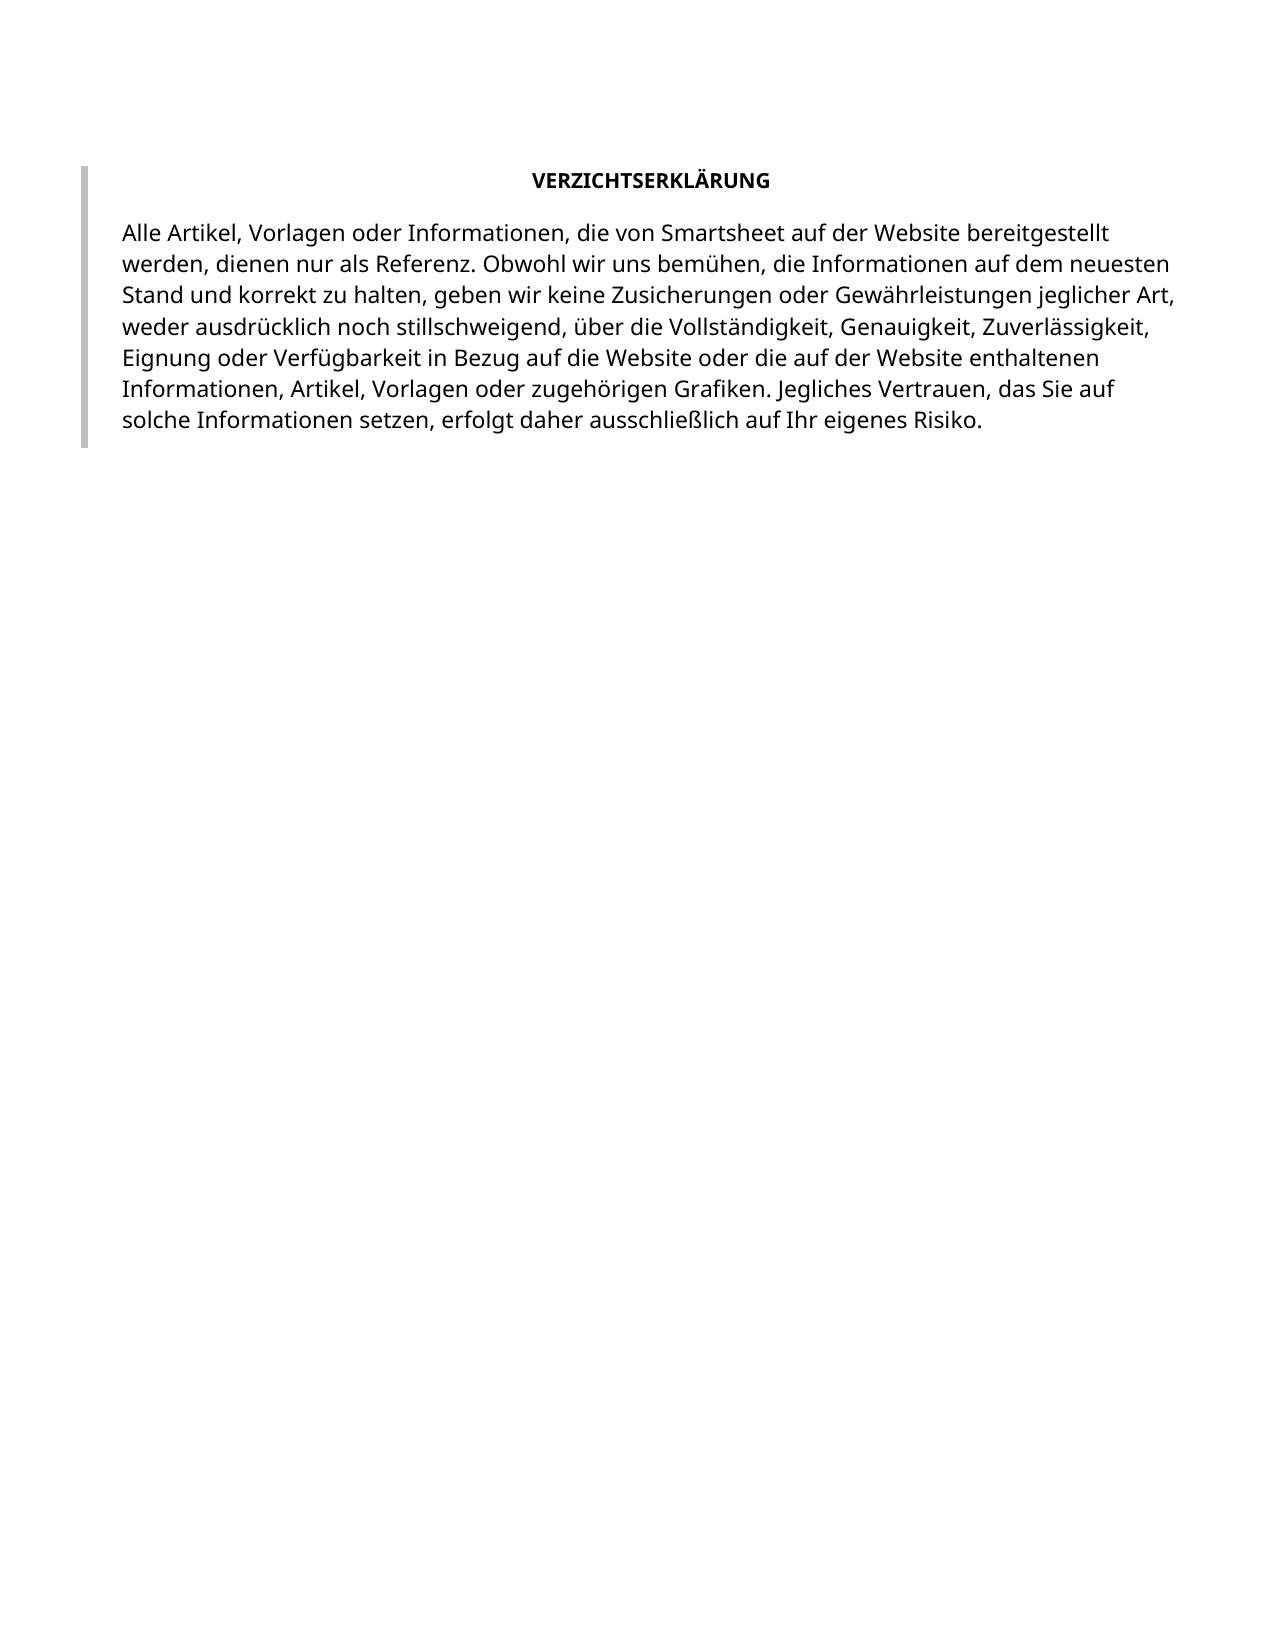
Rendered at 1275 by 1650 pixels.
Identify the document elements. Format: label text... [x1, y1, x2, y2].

table_header VERZICHTSERKLÄRUNG Alle Artikel, Vorlagen oder Informationen, die von Smartsheet auf der Website bereitgestellt werden, dienen nur als Referenz. Obwohl wir uns bemühen, die Informationen auf dem neuesten Stand und korrekt zu halten, geben wir keine Zusicherungen oder Gewährleistungen jeglicher Art, weder ausdrücklich noch stillschweigend, über die Vollständigkeit, Genauigkeit, Zuverlässigkeit, Eignung oder Verfügbarkeit in Bezug auf die Website oder die auf der Website enthaltenen Informationen, Artikel, Vorlagen oder zugehörigen Grafiken. Jegliches Vertrauen, das Sie auf solche Informationen setzen, erfolgt daher ausschließlich auf Ihr eigenes Risiko. [88, 166, 1192, 448]
